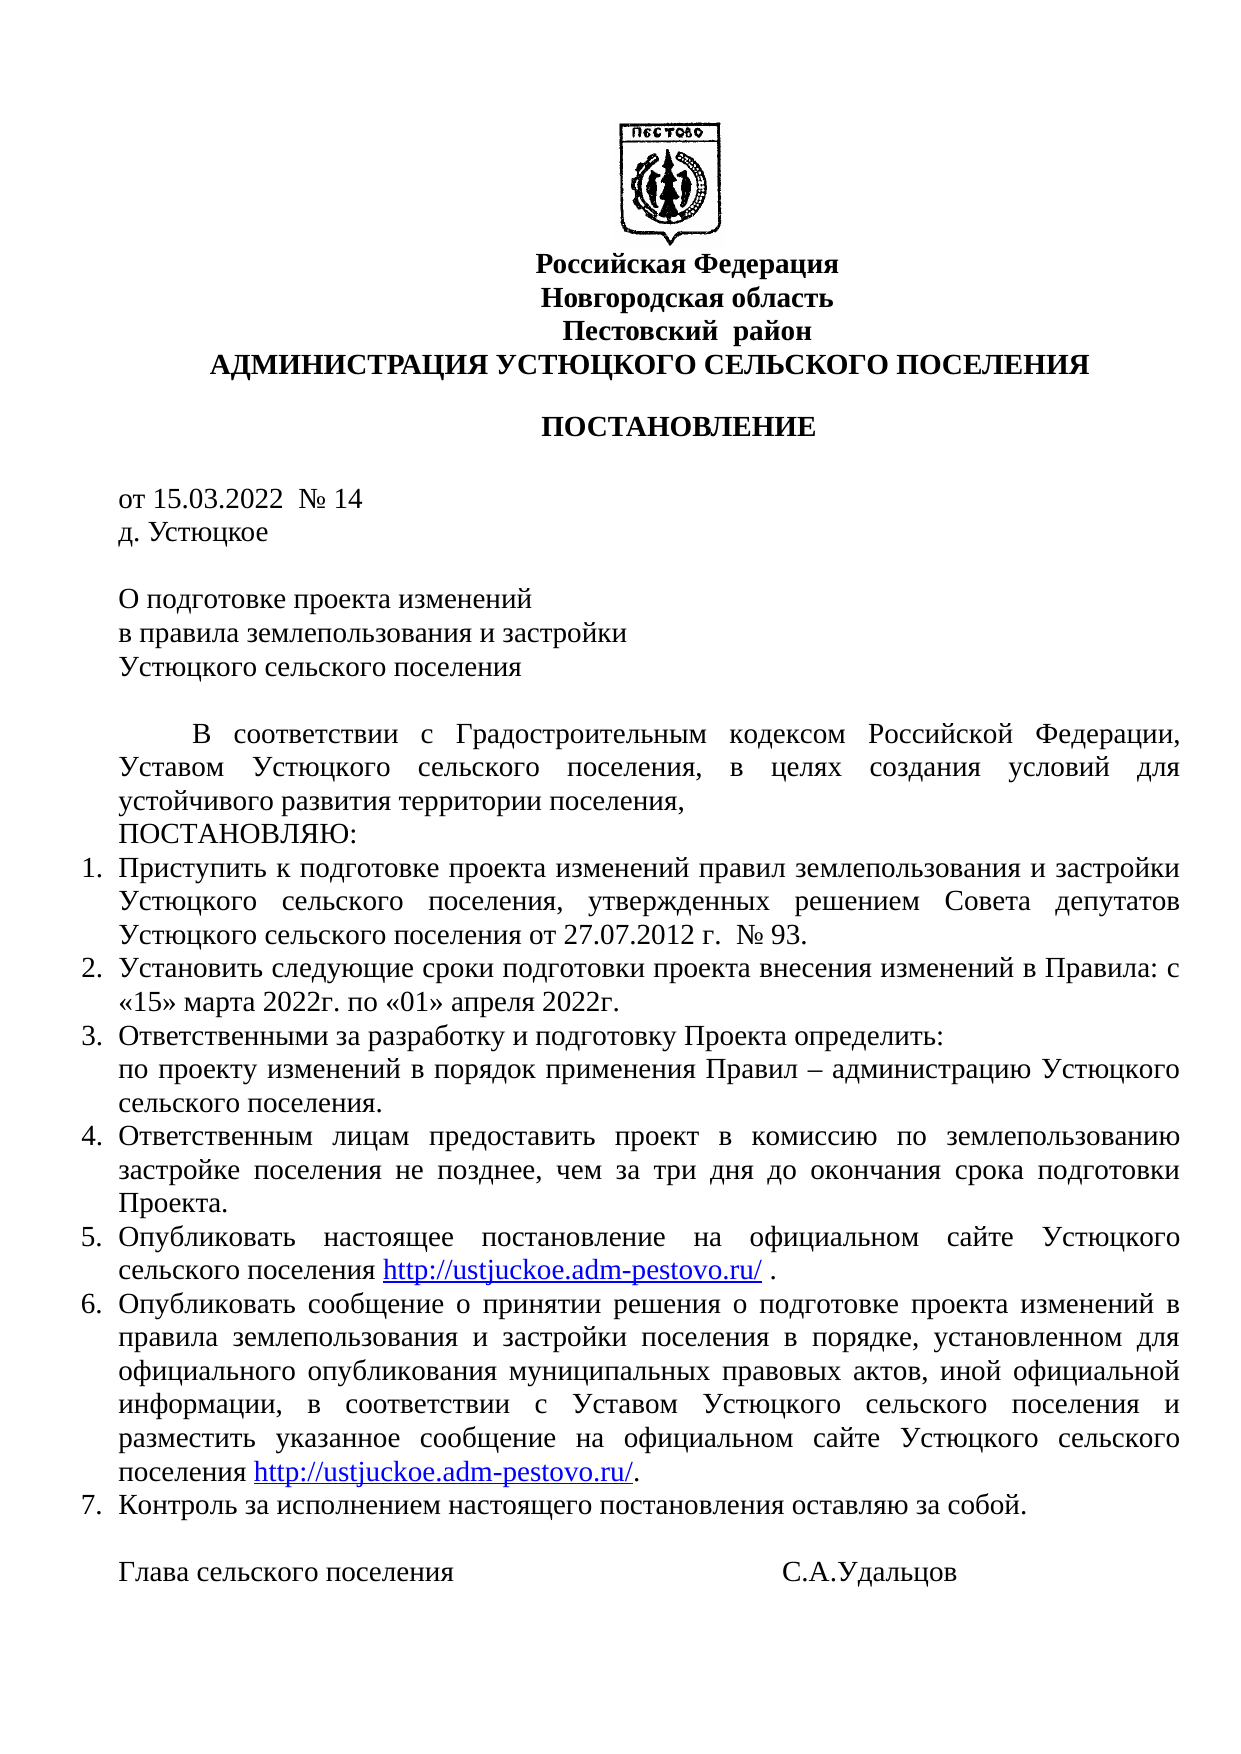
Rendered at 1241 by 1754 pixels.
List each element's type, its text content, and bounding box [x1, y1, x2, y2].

picture [613, 118, 725, 247]
list Опубликовать настоящее постановление на официальном сайте Устюцкого сельского поселения http://ustjuckoe.adm-pestovo.ru/ . [81, 1219, 1181, 1286]
text в правила землепользования и застройки [118, 615, 1181, 649]
text Новгородская область [118, 280, 1181, 313]
text Пестовский район [118, 313, 1181, 347]
list Опубликовать сообщение о принятии решения о подготовке проекта изменений в правила землепользования и застройки поселения в порядке, установленном для официального опубликования муниципальных правовых актов, иной официальной информации, в соответствии с Уставом Устюцкого сельского поселения и разместить указанное сообщение на официальном сайте Устюцкого сельского поселения http://ustjuckoe.adm-pestovo.ru/. [81, 1286, 1181, 1487]
list Приступить к подготовке проекта изменений правил землепользования и застройки Устюцкого сельского поселения, утвержденных решением Совета депутатов Устюцкого сельского поселения от 27.07.2012 г. № 93. [81, 850, 1181, 951]
text АДМИНИСТРАЦИЯ УСТЮЦКОГО СЕЛЬСКОГО ПОСЕЛЕНИЯ [118, 347, 1181, 380]
text Российская Федерация [118, 246, 1181, 280]
text от 15.03.2022 № 14 [118, 481, 1181, 514]
list Установить следующие сроки подготовки проекта внесения изменений в Правила: с «15» марта 2022г. по «01» апреля 2022г. [81, 951, 1181, 1018]
text по проекту изменений в порядок применения Правил – администрацию Устюцкого сельского поселения. [118, 1051, 1181, 1118]
text Устюцкого сельского поселения [118, 649, 1181, 682]
text ПОСТАНОВЛЯЮ: [118, 816, 1181, 850]
text В соответствии с Градостроительным кодексом Российской Федерации, Уставом Устюцкого сельского поселения, в целях создания условий для устойчивого развития территории поселения, [118, 716, 1181, 816]
text О подготовке проекта изменений [118, 582, 1181, 615]
text д. Устюцкое [118, 514, 1181, 548]
list Контроль за исполнением настоящего постановления оставляю за собой. [81, 1487, 1181, 1521]
list Ответственными за разработку и подготовку Проекта определить: [81, 1018, 1181, 1051]
text ПОСТАНОВЛЕНИЕ [118, 409, 1181, 443]
list Ответственным лицам предоставить проект в комиссию по землепользованию застройке поселения не позднее, чем за три дня до окончания срока подготовки Проекта. [81, 1118, 1181, 1219]
text Глава сельского поселения С.А.Удальцов [118, 1554, 1181, 1588]
